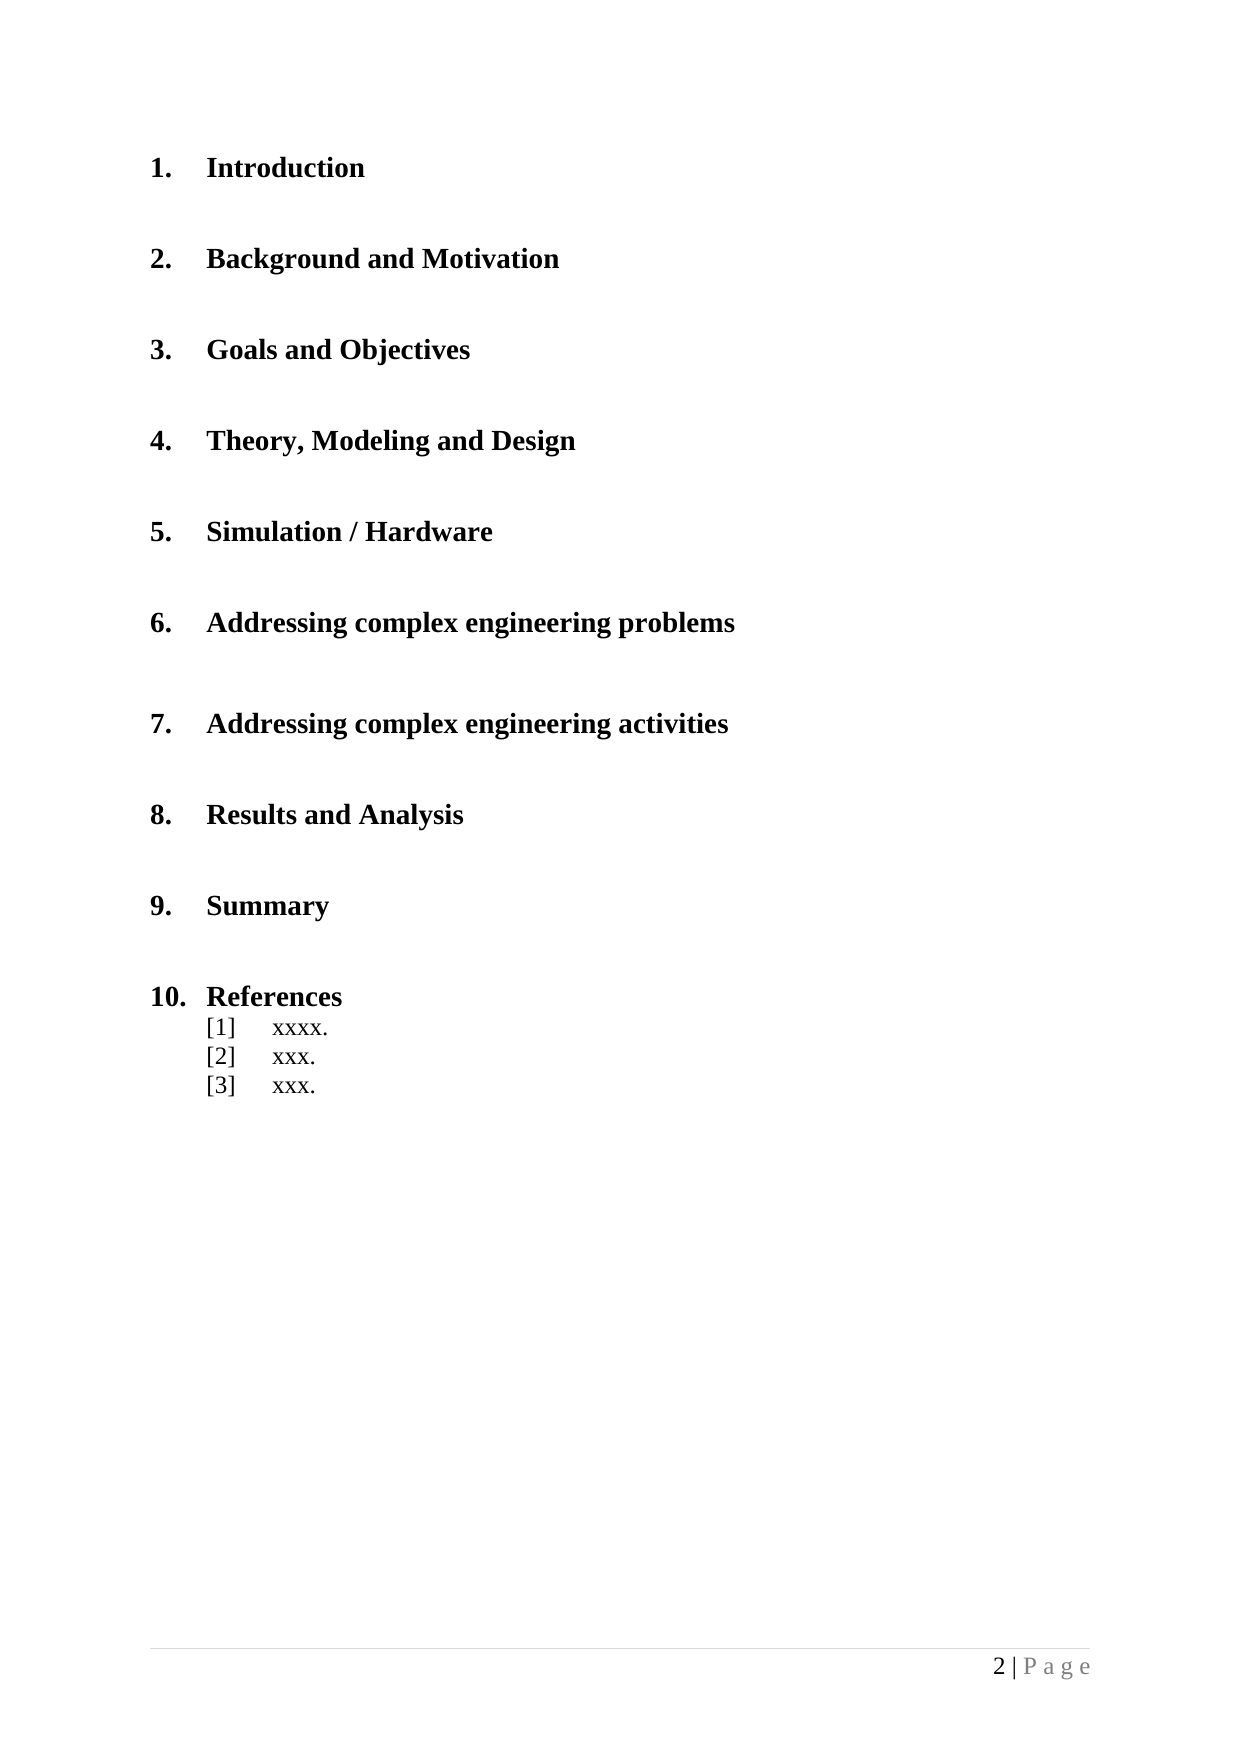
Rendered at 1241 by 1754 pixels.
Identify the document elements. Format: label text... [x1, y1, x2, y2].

title Addressing complex engineering problems [150, 605, 1090, 639]
title Goals and Objectives [150, 332, 1090, 366]
title Theory, Modeling and Design [150, 423, 1090, 457]
title Results and Analysis [150, 797, 1090, 830]
title Summary [150, 888, 1090, 921]
title Introduction [150, 150, 1090, 183]
title xxxx. [206, 1012, 1090, 1041]
title xxx. [206, 1041, 1090, 1070]
title References [150, 979, 1090, 1012]
title Addressing complex engineering activities [150, 706, 1090, 739]
title Simulation / Hardware [150, 514, 1090, 548]
title Background and Motivation [150, 241, 1090, 274]
title xxx. [206, 1070, 1090, 1099]
